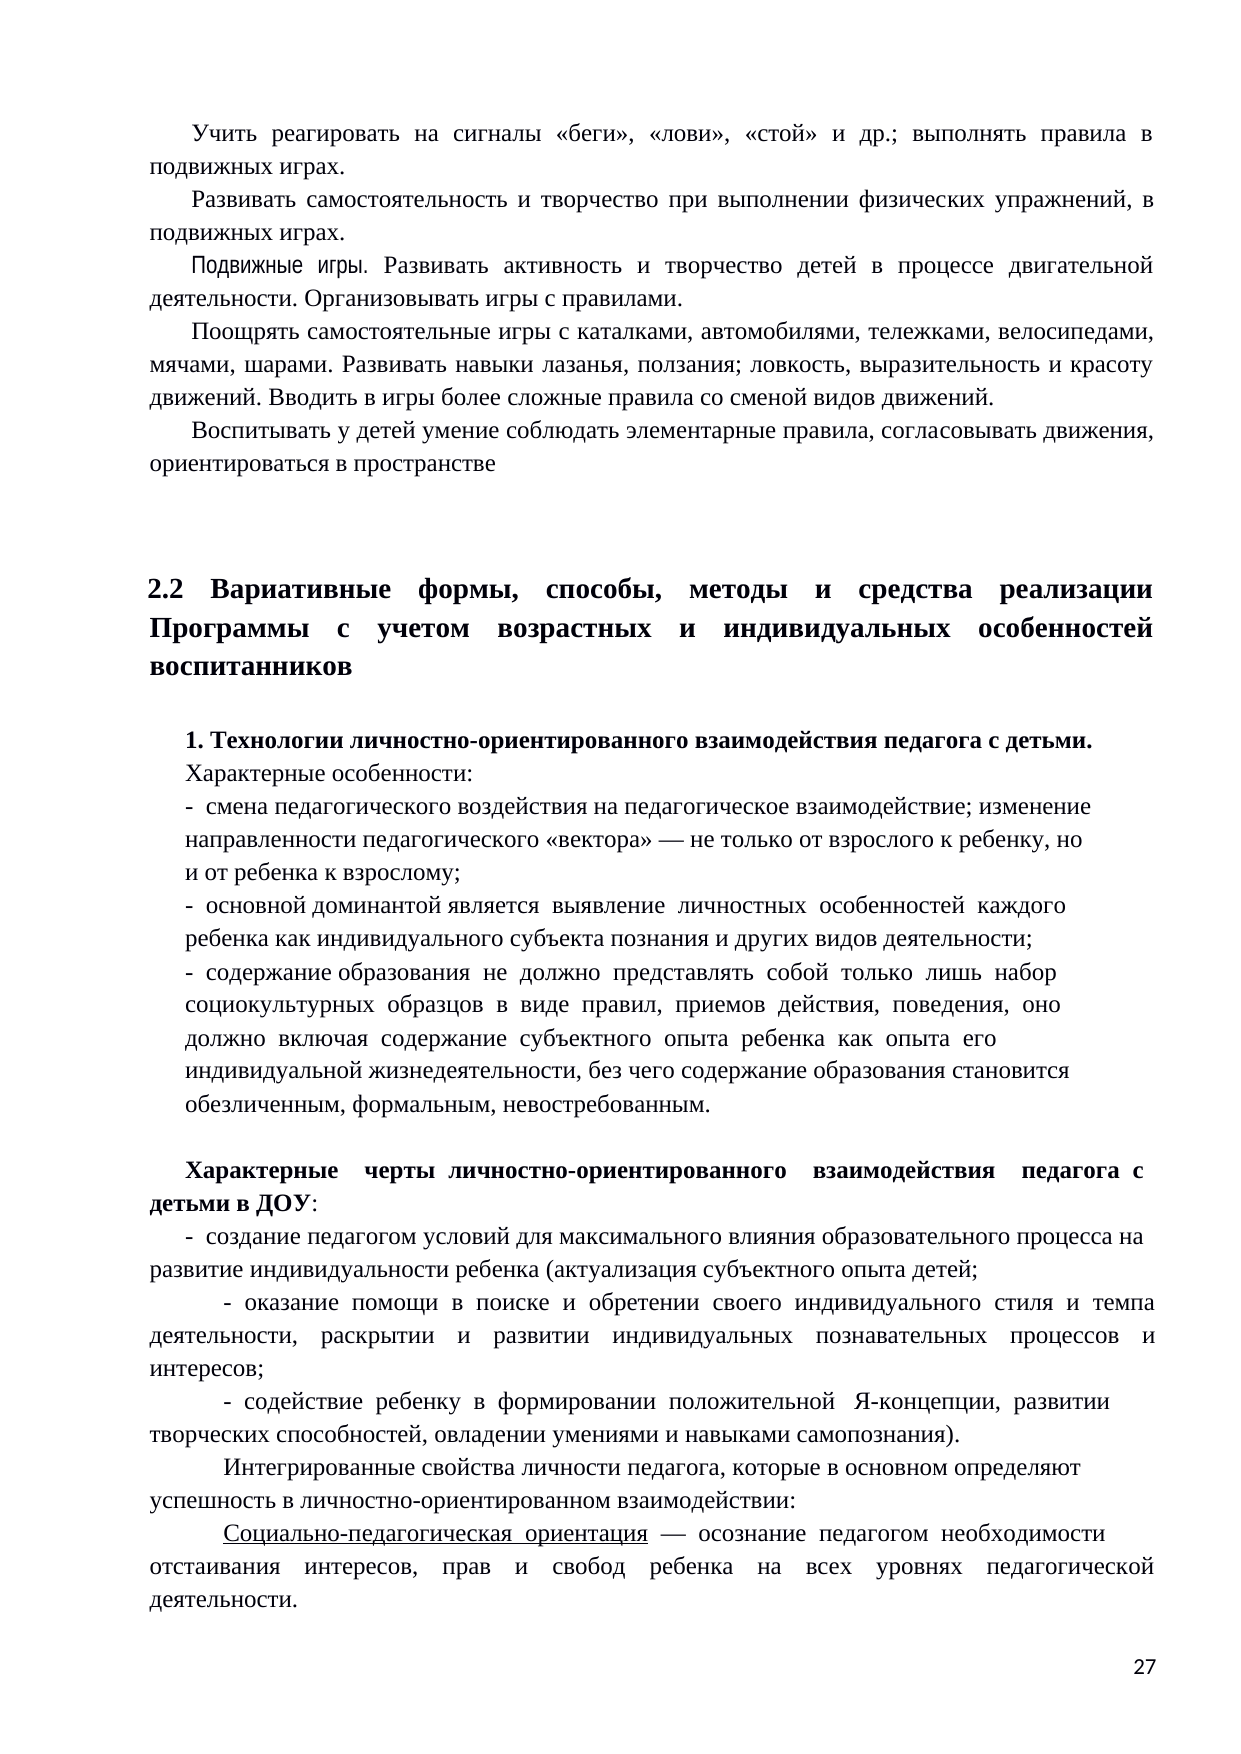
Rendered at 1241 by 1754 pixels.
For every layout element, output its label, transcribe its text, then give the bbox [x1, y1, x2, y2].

text творческих способностей, овладении умениями и навыками самопознания). [149, 1419, 1156, 1448]
text 1. Технологии личностно-ориентированного взаимодействия педагога с детьми. [149, 725, 1133, 754]
text обезличенным, формальным, невостребованным. [149, 1089, 1133, 1117]
text Социально-педагогическая ориентация — осознание педагогом необходимости [149, 1518, 1156, 1547]
text Подвижные игры. Развивать активность и творчество детей в процессе двигательной деятельности. Организовывать игры с правилами. [149, 250, 1154, 312]
text Поощрять самостоятельные игры с каталками, автомобилями, тележками, велосипедами, мячами, шарами. Развивать навыки лазанья, ползания; ловкость, выразительность и красоту движений. Вводить в игры более сложные правила со сменой видов движений. [149, 316, 1154, 411]
text Воспитывать у детей умение соблюдать элементарные правила, согласовывать движения, ориентироваться в пространстве [149, 415, 1154, 477]
text Учить реагировать на сигналы «беги», «лови», «стой» и др.; выполнять правила в подвижных играх. [149, 118, 1154, 180]
text Интегрированные свойства личности педагога, которые в основном определяют [149, 1452, 1156, 1481]
text - содержание образования не должно представлять собой только лишь набор [149, 957, 1133, 985]
text Развивать самостоятельность и творчество при выполнении физических упражнений, в подвижных играх. [149, 184, 1154, 246]
text 2.2 Вариативные формы, способы, методы и средства реализации Программы с учетом возрастных и индивидуальных особенностей воспитанников [147, 605, 1154, 682]
text - содействие ребенку в формировании положительной Я-концепции, развитии [149, 1386, 1156, 1414]
text - основной доминантой является выявление личностных особенностей каждого [149, 891, 1133, 919]
text социокультурных образцов в виде правил, приемов действия, поведения, оно [149, 989, 1133, 1018]
text отстаивания интересов, прав и свобод ребенка на всех уровнях педагогической деятельности. [149, 1551, 1156, 1613]
text успешность в личностно-ориентированном взаимодействии: [149, 1485, 1156, 1514]
text направленности педагогического «вектора» — не только от взрослого к ребенку, но [149, 824, 1133, 853]
text должно включая содержание субъектного опыта ребенка как опыта его [149, 1023, 1133, 1051]
text и от ребенка к взрослому; [149, 857, 1133, 886]
text индивидуальной жизнедеятельности, без чего содержание образования становится [149, 1056, 1133, 1084]
text - смена педагогического воздействия на педагогическое взаимодействие; изменение [149, 791, 1133, 820]
text - оказание помощи в поиске и обретении своего индивидуального стиля и темпа деятельности, раскрытии и развитии индивидуальных познавательных процессов и интересов; [149, 1287, 1156, 1382]
text ребенка как индивидуального субъекта познания и других видов деятельности; [149, 923, 1133, 952]
text - создание педагогом условий для максимального влияния образовательного процесса на развитие индивидуальности ребенка (актуализация субъектного опыта детей; [149, 1221, 1144, 1282]
text Характерные черты личностно-ориентированного взаимодействия педагога с детьми в ДОУ: [149, 1155, 1144, 1216]
text Характерные особенности: [149, 758, 1133, 787]
